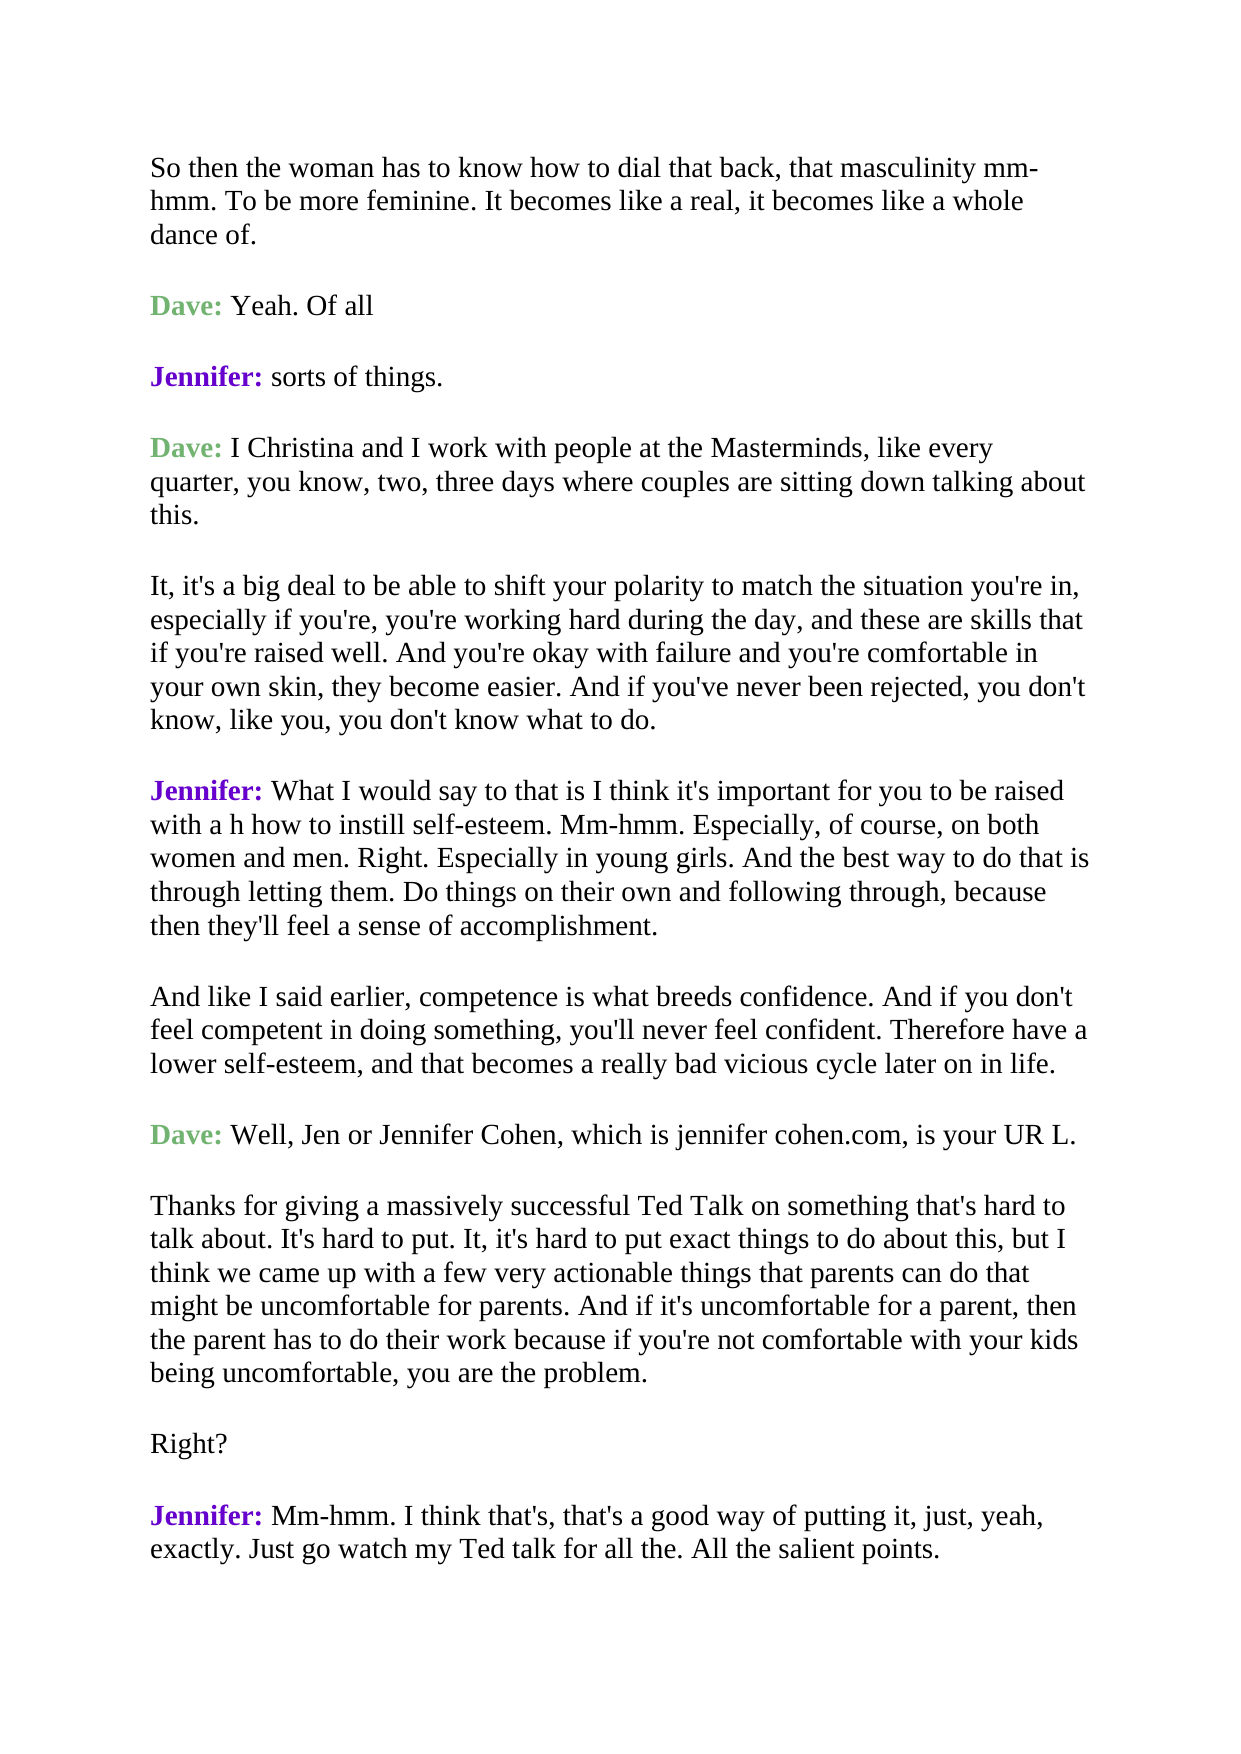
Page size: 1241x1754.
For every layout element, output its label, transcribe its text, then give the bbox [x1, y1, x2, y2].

text And like I said earlier, competence is what breeds confidence. And if you don't feel competent in doing something, you'll never feel confident. Therefore have a lower self-esteem, and that becomes a really bad vicious cycle later on in life. [150, 979, 1090, 1079]
text So then the woman has to know how to dial that back, that masculinity mm-hmm. To be more feminine. It becomes like a real, it becomes like a whole dance of. [150, 150, 1090, 251]
text Jennifer: What I would say to that is I think it's important for you to be raised with a h how to instill self-esteem. Mm-hmm. Especially, of course, on both women and men. Right. Especially in young girls. And the best way to do that is through letting them. Do things on their own and following through, because then they'll feel a sense of accomplishment. [150, 773, 1090, 941]
text Thanks for giving a massively successful Ted Talk on something that's hard to talk about. It's hard to put. It, it's hard to put exact things to do about this, but I think we came up with a few very actionable things that parents can do that might be uncomfortable for parents. And if it's uncomfortable for a parent, then the parent has to do their work because if you're not comfortable with your kids being uncomfortable, you are the problem. [150, 1188, 1090, 1389]
text Dave: I Christina and I work with people at the Masterminds, like every quarter, you know, two, three days where couples are sitting down talking about this. [150, 430, 1090, 531]
text It, it's a big deal to be able to shift your polarity to match the situation you're in, especially if you're, you're working hard during the day, and these are skills that if you're raised well. And you're okay with failure and you're comfortable in your own skin, they become easier. And if you've never been rejected, you don't know, like you, you don't know what to do. [150, 568, 1090, 736]
text Right? [150, 1427, 1090, 1460]
text Dave: Yeah. Of all [150, 288, 1090, 322]
text Jennifer: Mm-hmm. I think that's, that's a good way of putting it, just, yeah, exactly. Just go watch my Ted talk for all the. All the salient points. [150, 1498, 1090, 1565]
text Dave: Well, Jen or Jennifer Cohen, which is jennifer cohen.com, is your UR L. [150, 1117, 1090, 1150]
text Jennifer: sorts of things. [150, 359, 1090, 393]
